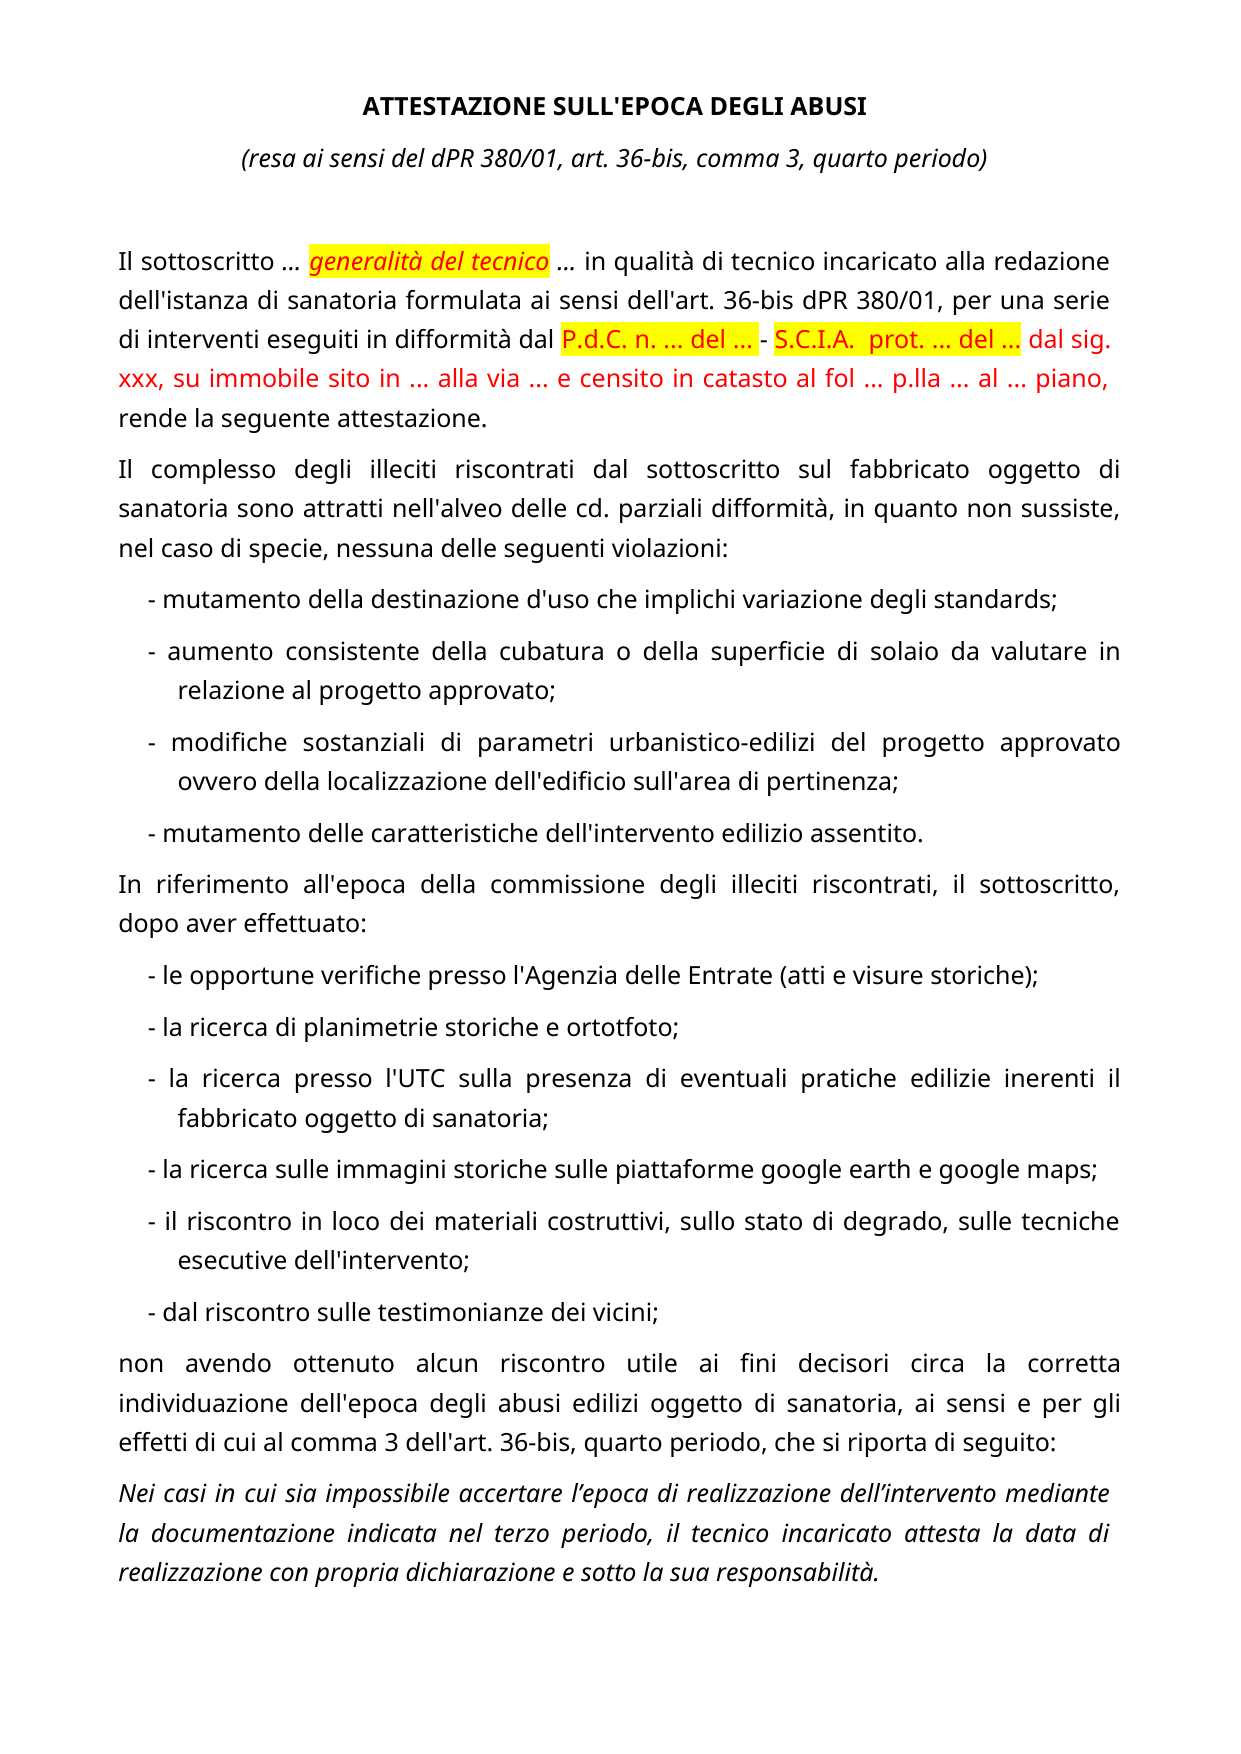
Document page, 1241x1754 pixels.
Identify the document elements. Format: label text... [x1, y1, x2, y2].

text non avendo ottenuto alcun riscontro utile ai fini decisori circa la corretta individuazione dell'epoca degli abusi edilizi oggetto di sanatoria, ai sensi e per gli effetti di cui al comma 3 dell'art. 36-bis, quarto periodo, che si riporta di seguito: [118, 1346, 1122, 1458]
text - aumento consistente della cubatura o della superficie di solaio da valutare in relazione al progetto approvato; [148, 634, 1122, 707]
text - la ricerca di planimetrie storiche e ortotfoto; [148, 1009, 1122, 1043]
text Il sottoscritto ... generalità del tecnico ... in qualità di tecnico incaricato alla redazione dell'istanza di sanatoria formulata ai sensi dell'art. 36-bis dPR 380/01, per una serie di interventi eseguiti in difformità dal P.d.C. n. ... del ... - S.C.I.A. prot. ... del ... dal sig. xxx, su immobile sito in ... alla via ... e censito in catasto al fol ... p.lla ... al ... piano, rende la seguente attestazione. [118, 244, 1111, 434]
text Nei casi in cui sia impossibile accertare l’epoca di realizzazione dell’intervento mediante la documentazione indicata nel terzo periodo, il tecnico incaricato attesta la data di realizzazione con propria dichiarazione e sotto la sua responsabilità. [118, 1476, 1111, 1588]
text - dal riscontro sulle testimonianze dei vicini; [148, 1294, 1122, 1328]
text ATTESTAZIONE SULL'EPOCA DEGLI ABUSI [118, 89, 1111, 123]
text - la ricerca sulle immagini storiche sulle piattaforme google earth e google maps; [148, 1152, 1122, 1186]
text Il complesso degli illeciti riscontrati dal sottoscritto sul fabbricato oggetto di sanatoria sono attratti nell'alveo delle cd. parziali difformità, in quanto non sussiste, nel caso di specie, nessuna delle seguenti violazioni: [118, 452, 1122, 564]
text - le opportune verifiche presso l'Agenzia delle Entrate (atti e visure storiche); [148, 958, 1122, 992]
text - mutamento delle caratteristiche dell'intervento edilizio assentito. [148, 815, 1122, 849]
text - mutamento della destinazione d'uso che implichi variazione degli standards; [148, 582, 1122, 616]
text - la ricerca presso l'UTC sulla presenza di eventuali pratiche edilizie inerenti il fabbricato oggetto di sanatoria; [148, 1061, 1122, 1134]
text - il riscontro in loco dei materiali costruttivi, sullo stato di degrado, sulle tecniche esecutive dell'intervento; [148, 1204, 1122, 1277]
text (resa ai sensi del dPR 380/01, art. 36-bis, comma 3, quarto periodo) [118, 140, 1111, 174]
text - modifiche sostanziali di parametri urbanistico-edilizi del progetto approvato ovvero della localizzazione dell'edificio sull'area di pertinenza; [148, 724, 1122, 798]
text In riferimento all'epoca della commissione degli illeciti riscontrati, il sottoscritto, dopo aver effettuato: [118, 867, 1122, 940]
